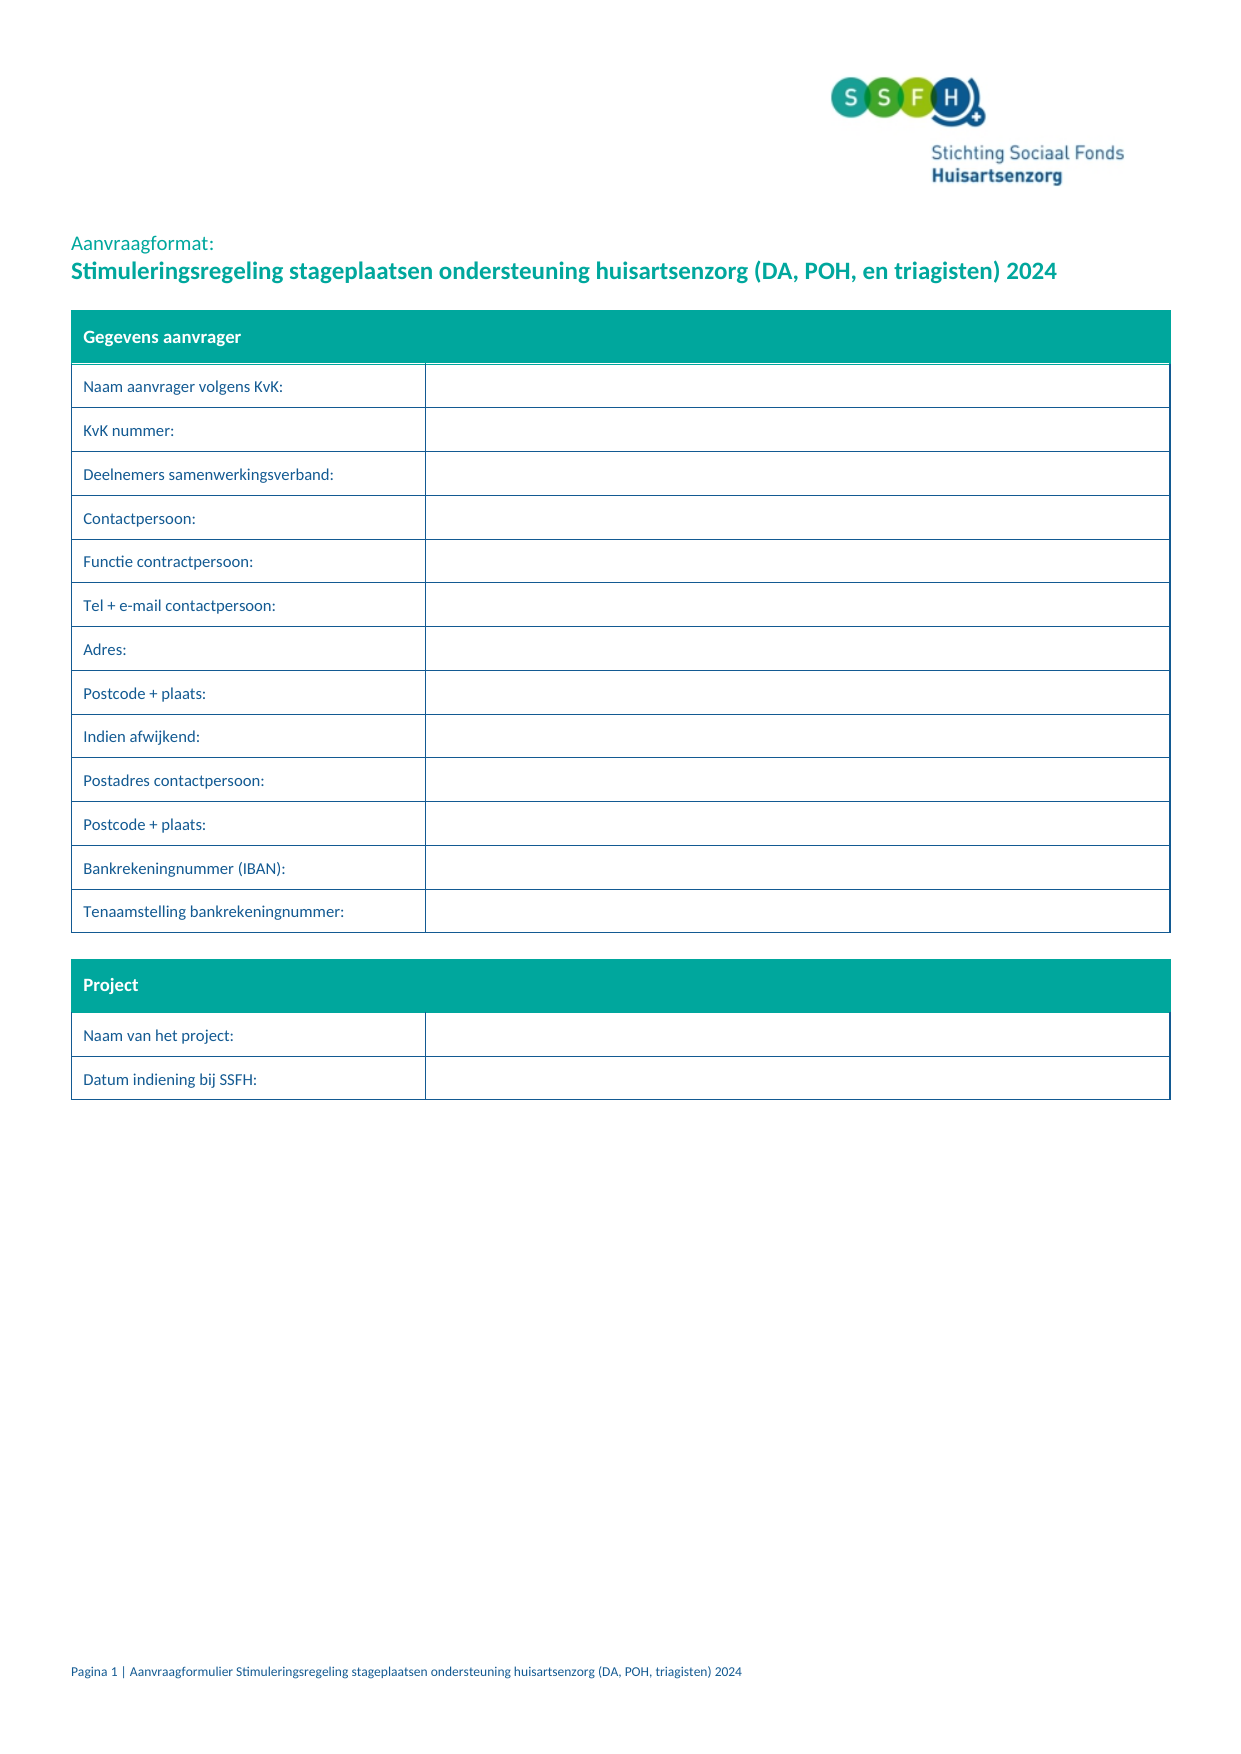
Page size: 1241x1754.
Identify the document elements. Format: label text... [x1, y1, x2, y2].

table_cell Adres: [72, 627, 425, 670]
table_cell [426, 408, 1169, 451]
table_cell [426, 540, 1169, 582]
table_cell Bankrekeningnummer (IBAN): [72, 846, 425, 888]
table_cell [426, 452, 1169, 495]
subtitle Stimuleringsregeling stageplaatsen ondersteuning huisartsenzorg (DA, POH, en triagisten) 2024 [71, 256, 1169, 285]
table_cell Postcode + plaats: [72, 671, 425, 713]
picture [829, 75, 1125, 187]
table_cell Datum indiening bij SSFH: [72, 1057, 425, 1099]
table_cell [426, 1013, 1169, 1056]
table_cell Functie contractpersoon: [72, 540, 425, 582]
table_cell [426, 758, 1169, 801]
table_cell Tenaamstelling bankrekeningnummer: [72, 890, 425, 932]
table_cell [426, 846, 1169, 888]
table_cell KvK nummer: [72, 408, 425, 451]
table_cell [426, 627, 1169, 670]
table_cell [426, 802, 1169, 845]
table_header Gegevens aanvrager [72, 311, 425, 363]
table_cell Indien afwijkend: [72, 715, 425, 757]
table_cell [426, 890, 1169, 932]
table_header Project [72, 960, 425, 1012]
table_cell Contactpersoon: [72, 496, 425, 538]
text Aanvraagformat: [71, 230, 1169, 256]
table_cell [426, 715, 1169, 757]
table_cell [426, 583, 1169, 626]
table_cell Deelnemers samenwerkingsverband: [72, 452, 425, 495]
table_header [426, 960, 1169, 1012]
table_cell Tel + e-mail contactpersoon: [72, 583, 425, 626]
table_cell [426, 496, 1169, 538]
table_cell Postcode + plaats: [72, 802, 425, 845]
table_cell Postadres contactpersoon: [72, 758, 425, 801]
table_cell [426, 1057, 1169, 1099]
table_cell Naam van het project: [72, 1013, 425, 1056]
table_cell Naam aanvrager volgens KvK: [72, 365, 425, 407]
table_header [426, 311, 1169, 363]
table_cell [426, 365, 1169, 407]
table_cell [426, 671, 1169, 713]
